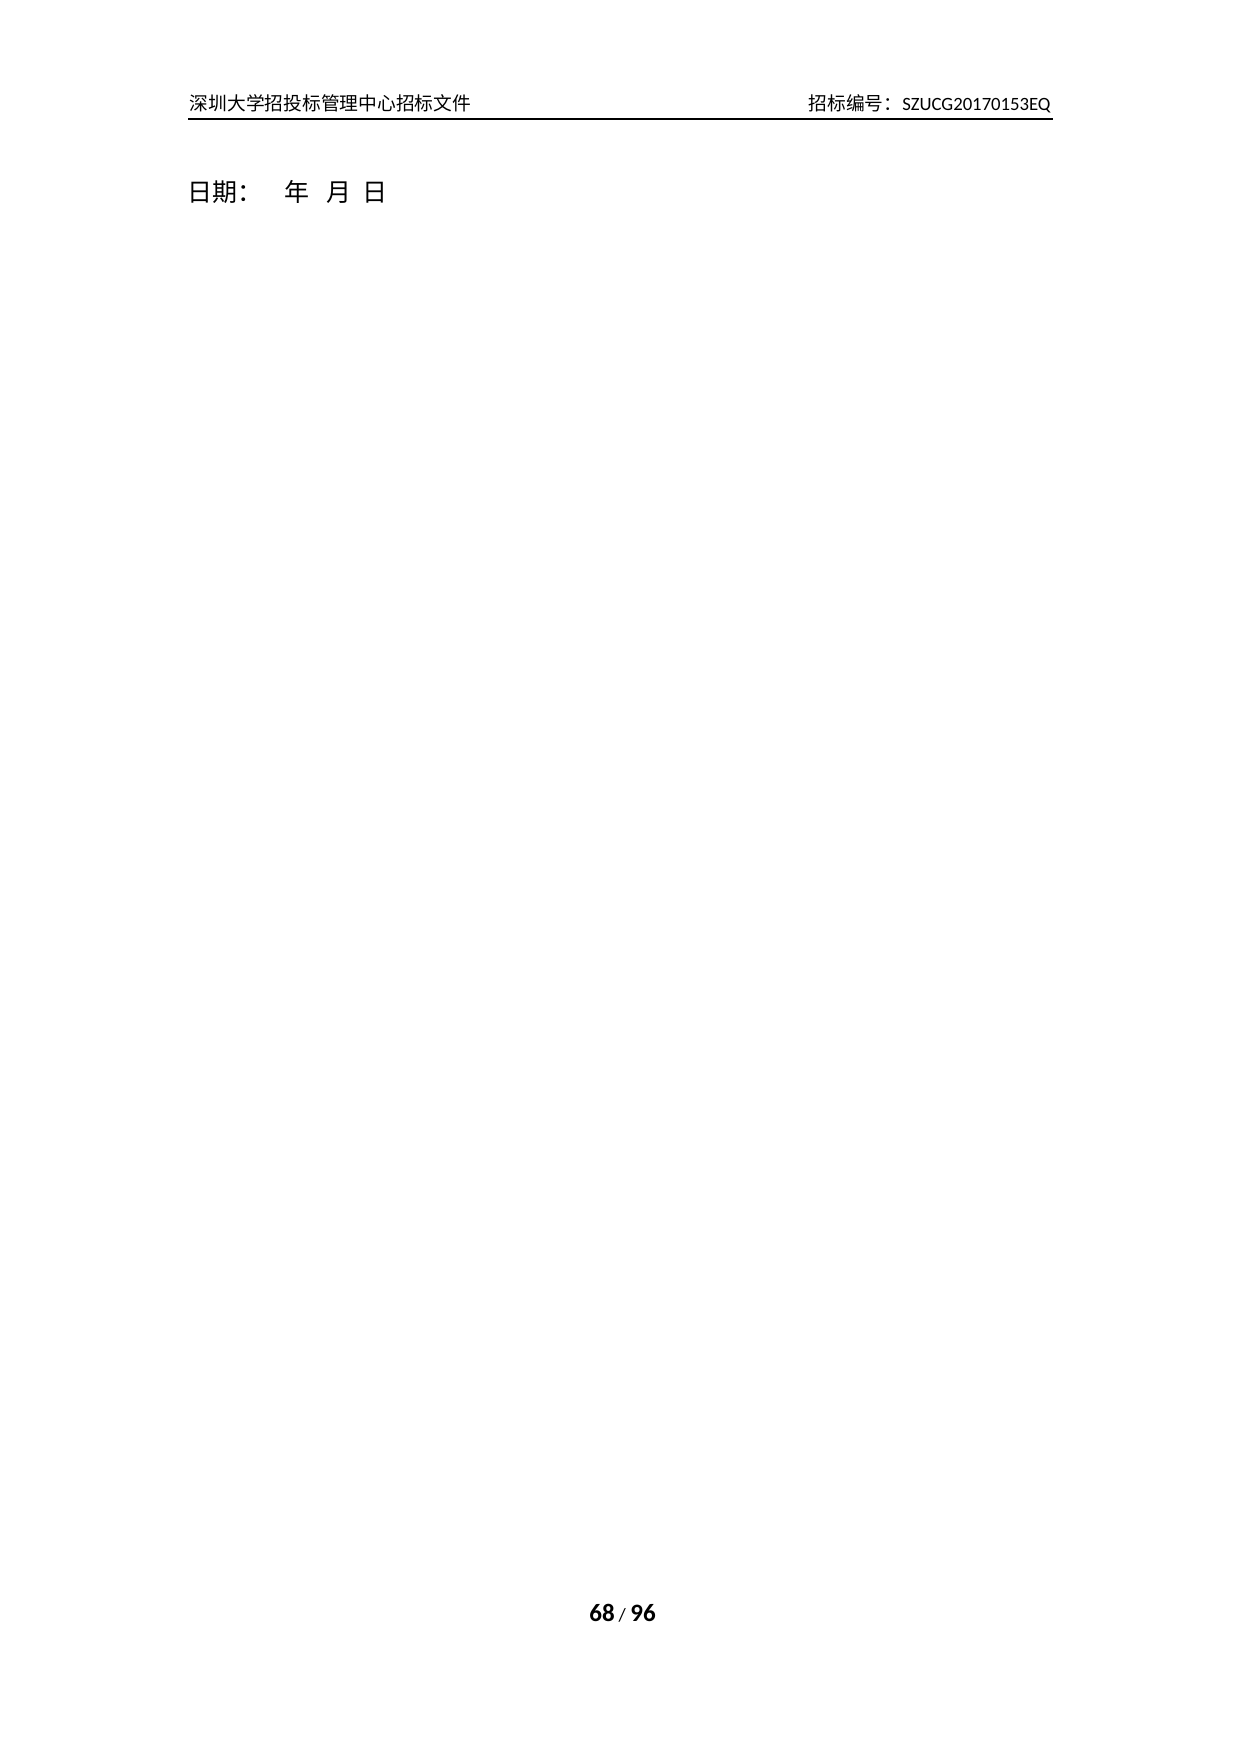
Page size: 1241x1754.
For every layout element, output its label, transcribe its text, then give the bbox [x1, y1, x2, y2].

subtitle 日期： 年 月 日 [187, 158, 1053, 223]
